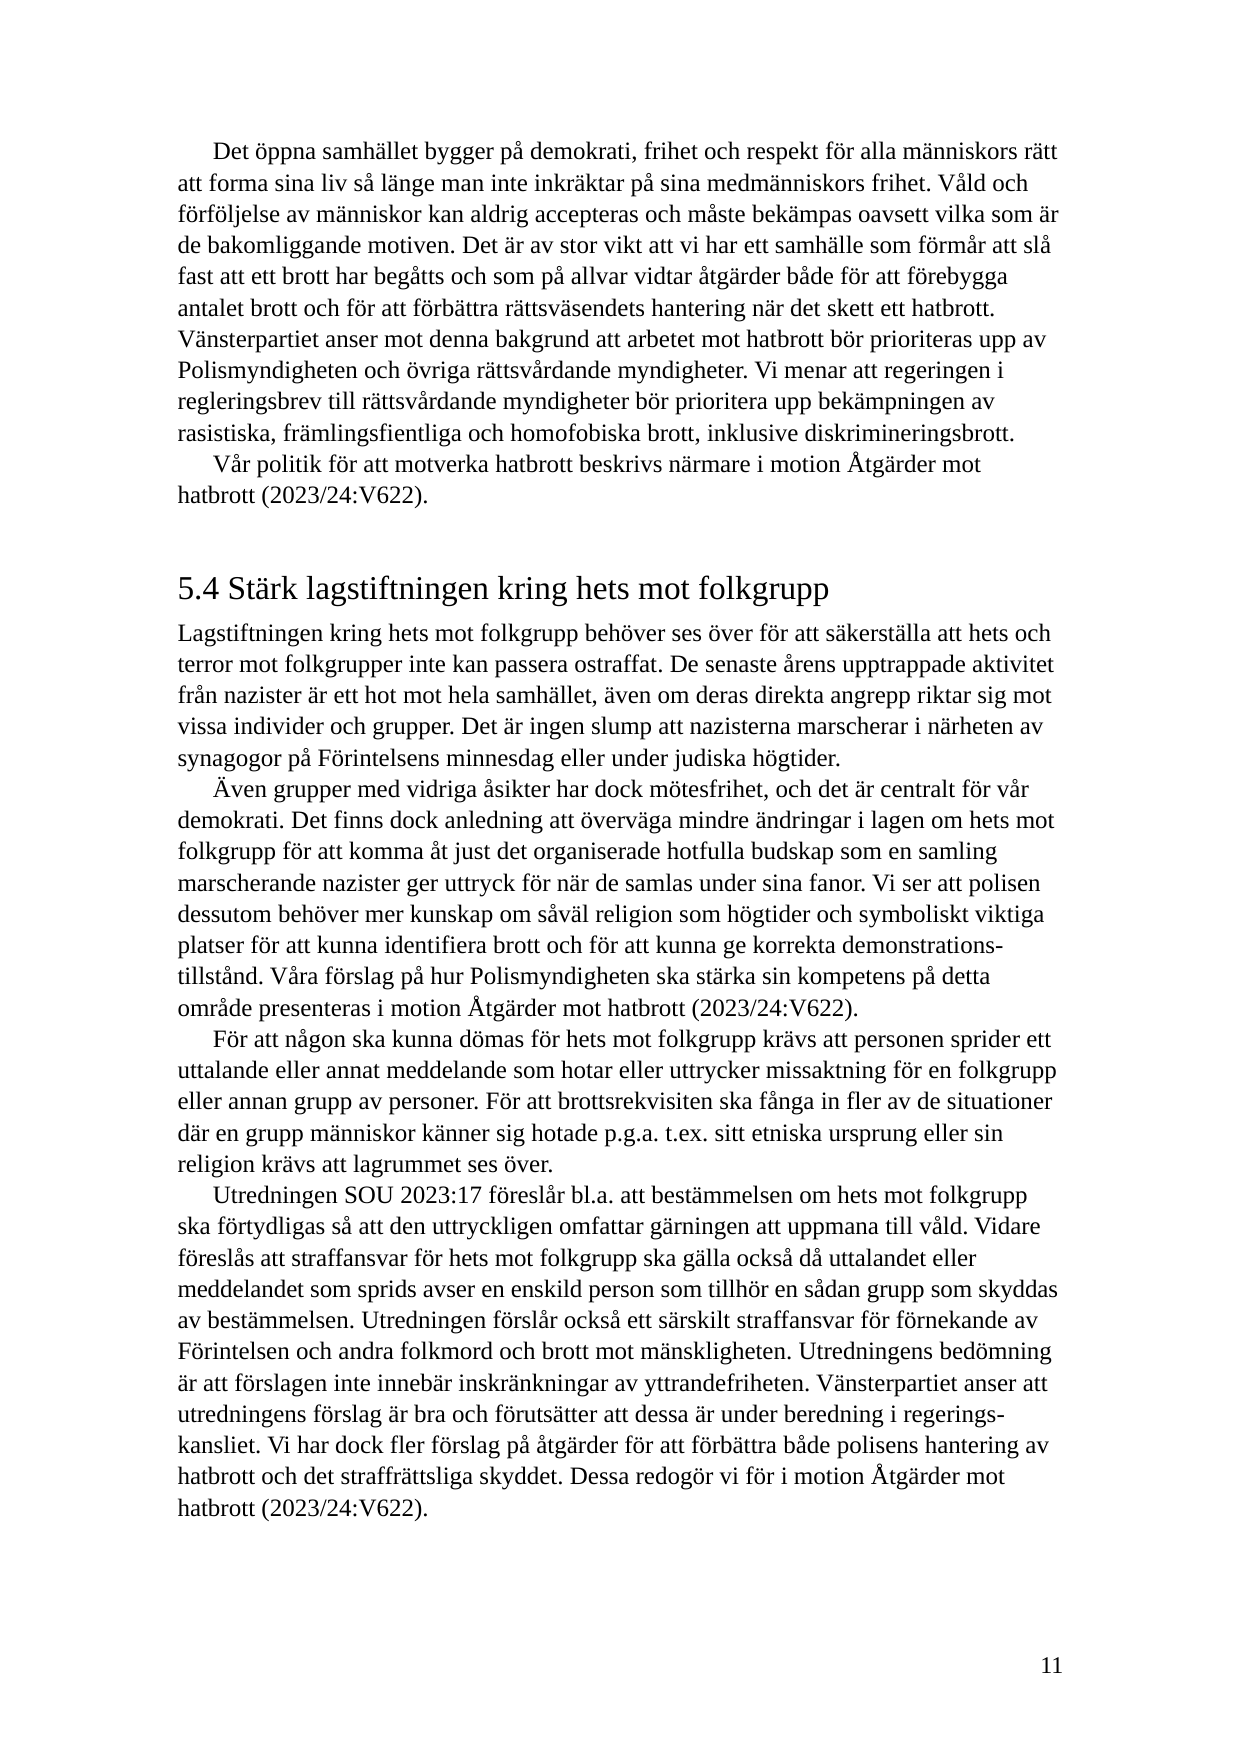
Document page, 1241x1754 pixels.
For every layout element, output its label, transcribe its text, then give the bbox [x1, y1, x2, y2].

text Lagstiftningen kring hets mot folkgrupp behöver ses över för att säkerställa att hets och terror mot folkgrupper inte kan passera ostraffat. De senaste årens upptrappade aktivitet från nazister är ett hot mot hela samhället, även om deras direkta angrepp riktar sig mot vissa individer och grupper. Det är ingen slump att nazisterna marscherar i närheten av synagogor på Förintelsens minnesdag eller under judiska högtider. [177, 615, 1063, 771]
text Stärk lagstiftningen kring hets mot folkgrupp [177, 571, 1063, 607]
text Utredningen SOU 2023:17 föreslår bl.a. att bestämmelsen om hets mot folkgrupp ska förtydligas så att den uttryckligen omfattar gärningen att uppmana till våld. Vidare föreslås att straffansvar för hets mot folkgrupp ska gälla också då uttalandet eller meddelandet som sprids avser en enskild person som tillhör en sådan grupp som skyddas av bestämmelsen. Utredningen förslår också ett särskilt straffansvar för förnekande av Förintelsen och andra folkmord och brott mot mänskligheten. Utredningens bedömning är att förslagen inte innebär inskränkningar av yttrandefriheten. Vänsterpartiet anser att utredningens förslag är bra och förutsätter att dessa är under beredning i regeringskansliet. Vi har dock fler förslag på åtgärder för att förbättra både polisens hantering av hatbrott och det straffrättsliga skyddet. Dessa redogör vi för i motion Åtgärder mot hatbrott (2023/24:V622). [177, 1178, 1063, 1521]
text Det öppna samhället bygger på demokrati, frihet och respekt för alla människors rätt att forma sina liv så länge man inte inkräktar på sina medmänniskors frihet. Våld och förföljelse av människor kan aldrig accepteras och måste bekämpas oavsett vilka som är de bakomliggande motiven. Det är av stor vikt att vi har ett samhälle som förmår att slå fast att ett brott har begåtts och som på allvar vidtar åtgärder både för att förebygga antalet brott och för att förbättra rättsväsendets hantering när det skett ett hatbrott. Vänsterpartiet anser mot denna bakgrund att arbetet mot hatbrott bör prioriteras upp av Polismyndigheten och övriga rättsvårdande myndigheter. Vi menar att regeringen i regleringsbrev till rättsvårdande myndigheter bör prioritera upp bekämpningen av rasistiska, främlingsfientliga och homofobiska brott, inklusive diskrimineringsbrott. [177, 134, 1063, 446]
text Vår politik för att motverka hatbrott beskrivs närmare i motion Åtgärder mot hatbrott (2023/24:V622). [177, 446, 1063, 509]
text Även grupper med vidriga åsikter har dock mötesfrihet, och det är centralt för vår demokrati. Det finns dock anledning att överväga mindre ändringar i lagen om hets mot folkgrupp för att komma åt just det organiserade hotfulla budskap som en samling marscherande nazister ger uttryck för när de samlas under sina fanor. Vi ser att polisen dessutom behöver mer kunskap om såväl religion som högtider och symboliskt viktiga platser för att kunna identifiera brott och för att kunna ge korrekta demonstrationstillstånd. Våra förslag på hur Polismyndigheten ska stärka sin kompetens på detta område presenteras i motion Åtgärder mot hatbrott (2023/24:V622). [177, 771, 1063, 1021]
text För att någon ska kunna dömas för hets mot folkgrupp krävs att personen sprider ett uttalande eller annat meddelande som hotar eller uttrycker missaktning för en folkgrupp eller annan grupp av personer. För att brottsrekvisiten ska fånga in fler av de situationer där en grupp människor känner sig hotade p.g.a. t.ex. sitt etniska ursprung eller sin religion krävs att lagrummet ses över. [177, 1021, 1063, 1178]
